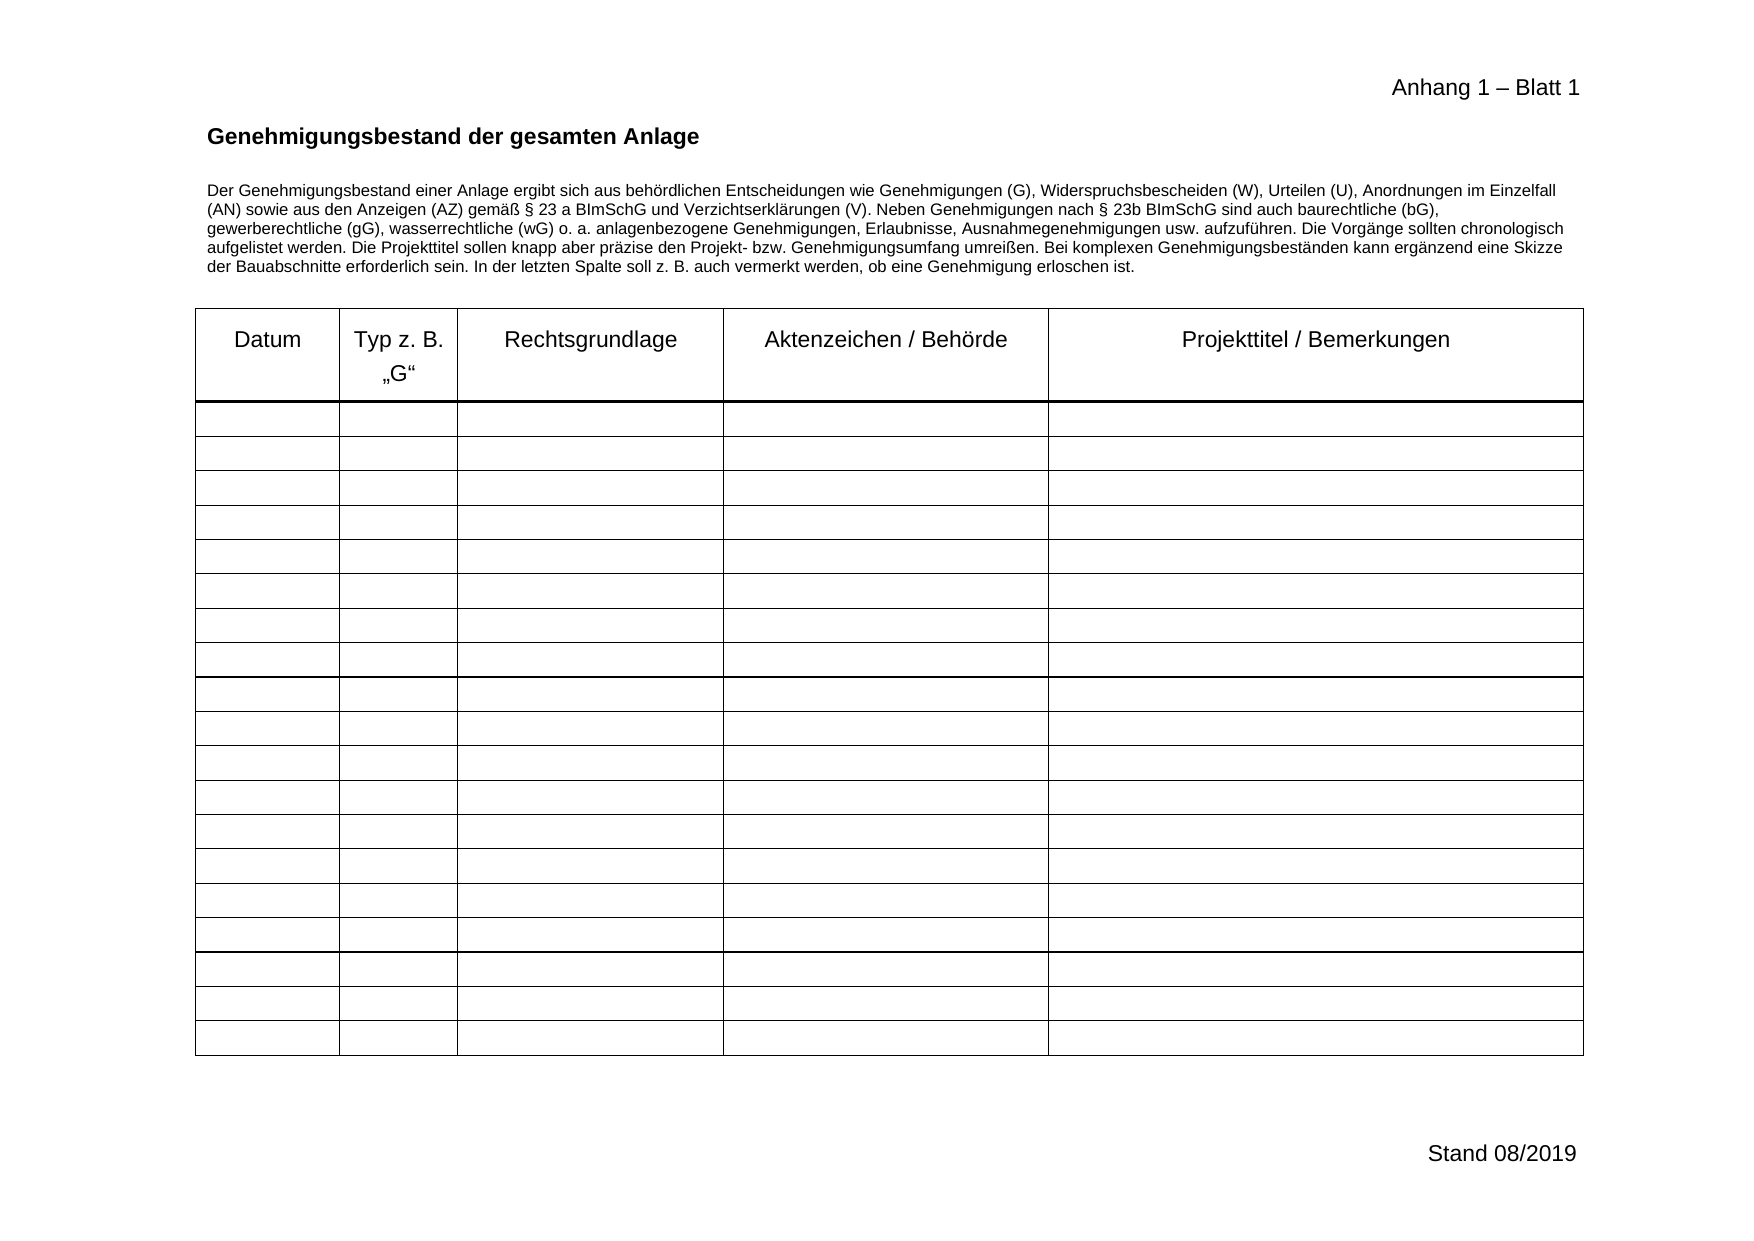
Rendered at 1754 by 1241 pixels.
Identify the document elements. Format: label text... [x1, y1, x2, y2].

table_cell [1049, 987, 1583, 1020]
table_header [724, 403, 1048, 436]
table_cell [724, 1021, 1048, 1054]
table_header [340, 403, 457, 436]
table_cell [196, 781, 339, 814]
table_cell [340, 471, 457, 504]
table_cell [458, 540, 723, 573]
table_cell [724, 609, 1048, 642]
table_cell [724, 506, 1048, 539]
table_cell [1049, 471, 1583, 504]
table_cell [196, 849, 339, 883]
table_cell [724, 678, 1048, 711]
table_cell [196, 471, 339, 504]
table_cell [340, 678, 457, 711]
table_cell [1049, 574, 1583, 608]
table_cell [1049, 781, 1583, 814]
table_cell [196, 1021, 339, 1054]
table_cell [340, 815, 457, 848]
table_cell [1049, 884, 1583, 917]
table_cell [1049, 815, 1583, 848]
table_header Projekttitel / Bemerkungen [1049, 309, 1583, 400]
table_cell [1049, 849, 1583, 883]
table_cell [340, 987, 457, 1020]
table_cell [340, 609, 457, 642]
table_cell [1049, 918, 1583, 951]
table_cell [1049, 746, 1583, 779]
table_cell [196, 574, 339, 608]
table_cell [724, 815, 1048, 848]
table_header Datum [196, 309, 339, 400]
table_cell [458, 506, 723, 539]
table_cell [458, 815, 723, 848]
table_header [458, 403, 723, 436]
table_cell [340, 849, 457, 883]
table_cell [724, 540, 1048, 573]
table_cell [340, 643, 457, 676]
table_cell [1049, 506, 1583, 539]
table_cell [1049, 1021, 1583, 1054]
table_cell [458, 987, 723, 1020]
table_cell [196, 987, 339, 1020]
table_cell [340, 746, 457, 779]
table_cell [724, 643, 1048, 676]
table_cell [196, 678, 339, 711]
table_cell [196, 884, 339, 917]
table_cell [458, 781, 723, 814]
table_cell [724, 987, 1048, 1020]
table_header Aktenzeichen / Behörde [724, 309, 1048, 400]
table_cell [458, 574, 723, 608]
table_cell [340, 884, 457, 917]
table_cell [724, 574, 1048, 608]
table_cell [458, 953, 723, 986]
table_header Rechtsgrundlage [458, 309, 723, 400]
table_cell [340, 712, 457, 745]
table_cell [340, 781, 457, 814]
table_cell [724, 953, 1048, 986]
table_cell [196, 815, 339, 848]
table_cell [196, 746, 339, 779]
table_cell [196, 918, 339, 951]
table_cell [340, 918, 457, 951]
table_cell [458, 918, 723, 951]
table_cell [724, 918, 1048, 951]
table_cell [196, 506, 339, 539]
table_cell [196, 712, 339, 745]
table_cell [724, 471, 1048, 504]
table_cell [458, 643, 723, 676]
table_cell [458, 712, 723, 745]
table_cell [458, 746, 723, 779]
table_cell [1049, 712, 1583, 745]
table_cell [724, 712, 1048, 745]
table_cell [1049, 540, 1583, 573]
table_cell [1049, 609, 1583, 642]
table_header [196, 403, 339, 436]
table_cell [196, 609, 339, 642]
table_cell [1049, 643, 1583, 676]
table_cell [458, 849, 723, 883]
table_cell [724, 849, 1048, 883]
table_cell [340, 437, 457, 470]
table_cell [458, 471, 723, 504]
table_cell [724, 884, 1048, 917]
table_cell [724, 781, 1048, 814]
table_cell [196, 540, 339, 573]
table_cell [458, 1021, 723, 1054]
table_cell [458, 884, 723, 917]
table_cell [724, 437, 1048, 470]
table_cell [1049, 953, 1583, 986]
table_cell [340, 506, 457, 539]
table_cell [340, 540, 457, 573]
table_cell [196, 643, 339, 676]
table_cell [340, 1021, 457, 1054]
table_cell [196, 953, 339, 986]
text Genehmigungsbestand der gesamten Anlage [207, 124, 1577, 149]
table_cell [458, 609, 723, 642]
text Der Genehmigungsbestand einer Anlage ergibt sich aus behördlichen Entscheidungen wie Genehmigungen (G), Widerspruchsbescheiden (W), Urteilen (U), Anordnungen im Einzelfall (AN) sowie aus den Anzeigen (AZ) gemäß § 23 a BImSchG und Verzichtserklärungen (V). Neben Genehmigungen nach § 23b BImSchG sind auch baurechtliche (bG), gewerberechtliche (gG), wasserrechtliche (wG) o. a. anlagenbezogene Genehmigungen, Erlaubnisse, Ausnahmegenehmigungen usw. aufzuführen. Die Vorgänge sollten chronologisch aufgelistet werden. Die Projekttitel sollen knapp aber präzise den Projekt- bzw. Genehmigungsumfang umreißen. Bei komplexen Genehmigungsbeständen kann ergänzend eine Skizze der Bauabschnitte erforderlich sein. In der letzten Spalte soll z. B. auch vermerkt werden, ob eine Genehmigung erloschen ist. [207, 181, 1577, 276]
table_cell [340, 574, 457, 608]
table_cell [1049, 437, 1583, 470]
table_header Typ z. B. „G“ [340, 309, 457, 400]
table_cell [340, 953, 457, 986]
table_cell [1049, 678, 1583, 711]
table_header [1049, 403, 1583, 436]
table_cell [458, 678, 723, 711]
table_cell [458, 437, 723, 470]
table_cell [196, 437, 339, 470]
table_cell [724, 746, 1048, 779]
